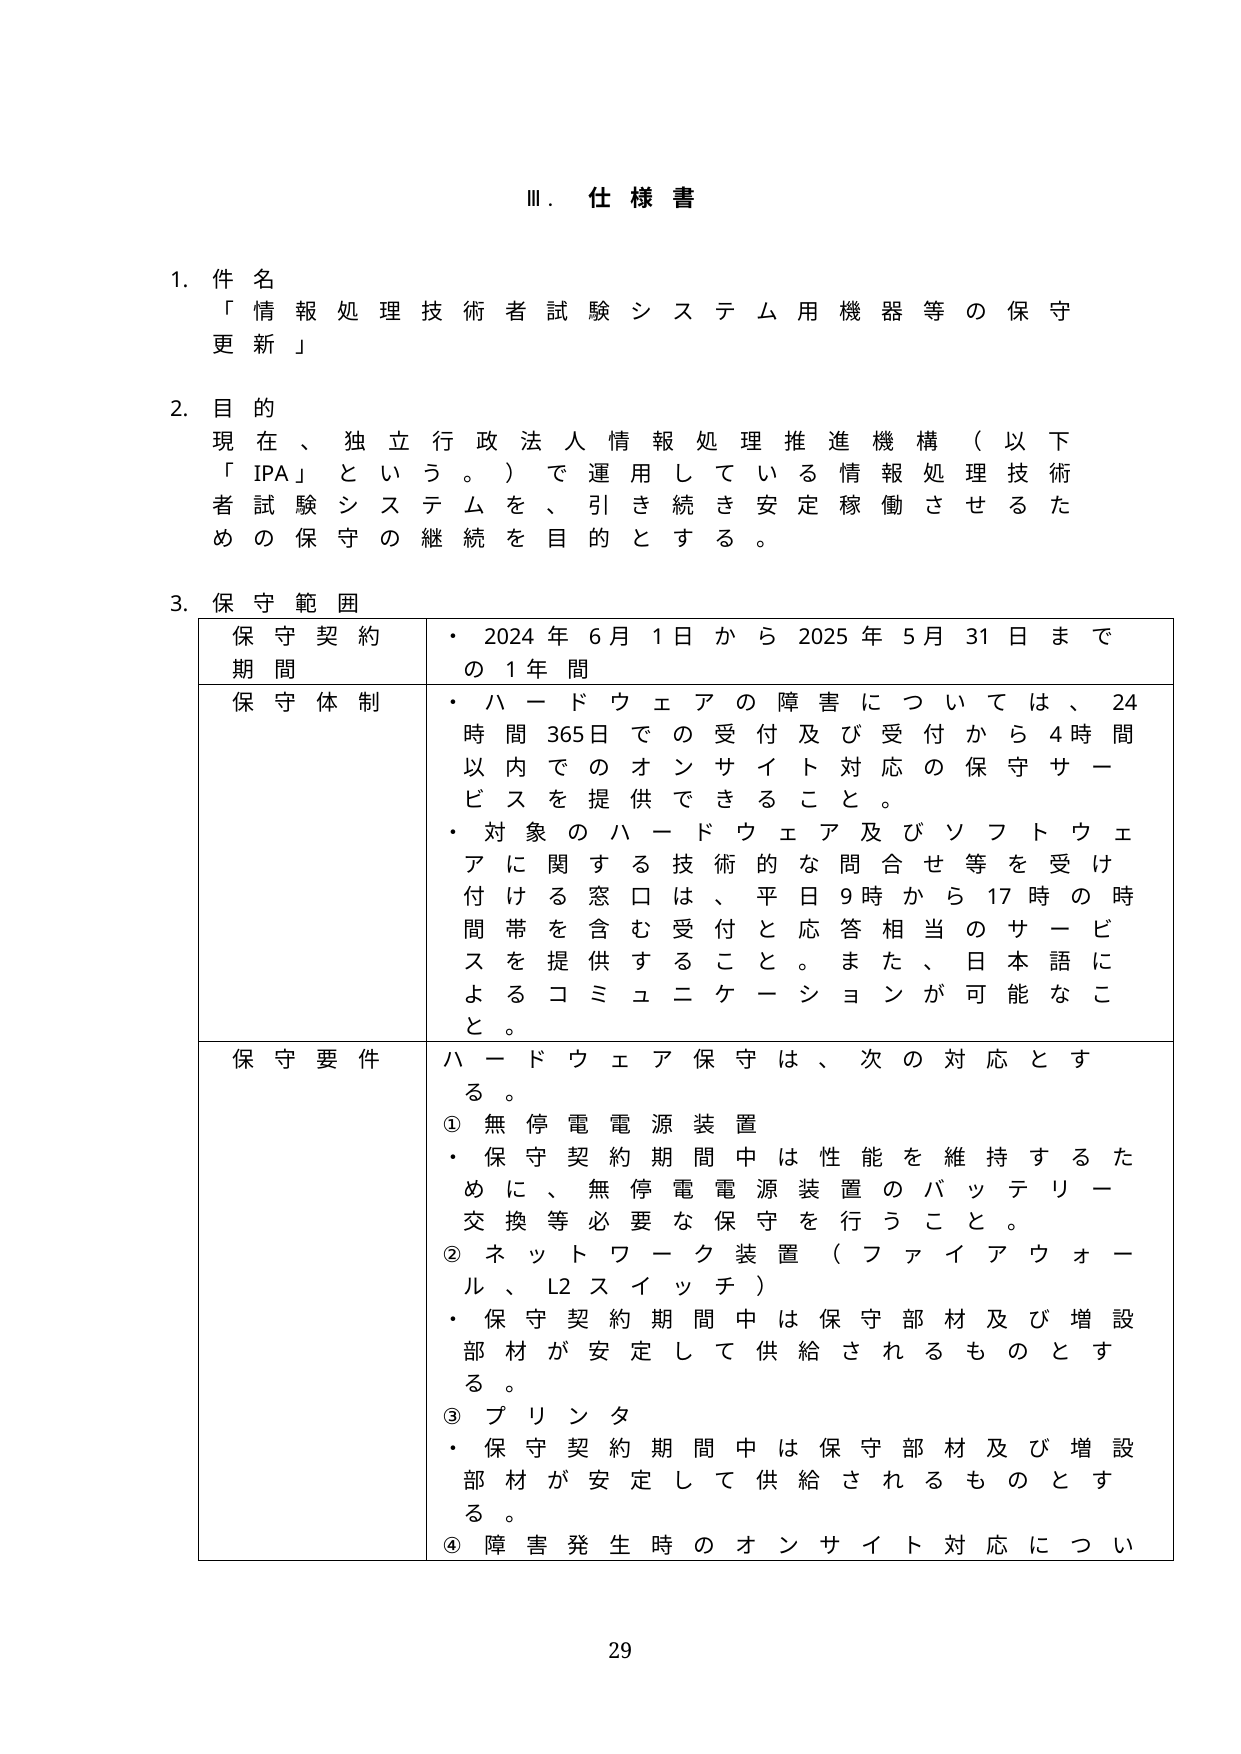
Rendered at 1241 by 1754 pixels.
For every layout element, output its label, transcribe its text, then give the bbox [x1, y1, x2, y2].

table_cell 保守体制 [199, 685, 426, 1041]
list 目的 [155, 391, 1091, 423]
table_header 保守契約期間 [199, 619, 426, 684]
table_cell ・ハードウェアの障害については、24時間365日での受付及び受付から4時間以内でのオンサイト対応の保守サービスを提供できること。 ・対象のハードウェア及びソフトウェアに関する技術的な問合せ等を受け付ける窓口は、平日9時から17時の時間帯を含む受付と応答相当のサービスを提供すること。また、日本語によるコミュニケーションが可能なこと。 [427, 685, 1173, 1041]
table_header ・2024年6月1日から2025年5月31日までの1年間 [427, 619, 1173, 684]
table_cell 保守要件 [199, 1042, 426, 1560]
list 現在、独立行政法人情報処理推進機構（以下「IPA」という。）で運用している情報処理技術者試験システムを、引き続き安定稼働させるための保守の継続を目的とする。 [191, 423, 1091, 553]
list 保守範囲 [155, 585, 1091, 618]
text Ⅲ．仕様書 [149, 164, 1091, 229]
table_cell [427, 1042, 1173, 1560]
list 件名 「情報処理技術者試験システム用機器等の保守更新」 [155, 261, 1091, 359]
